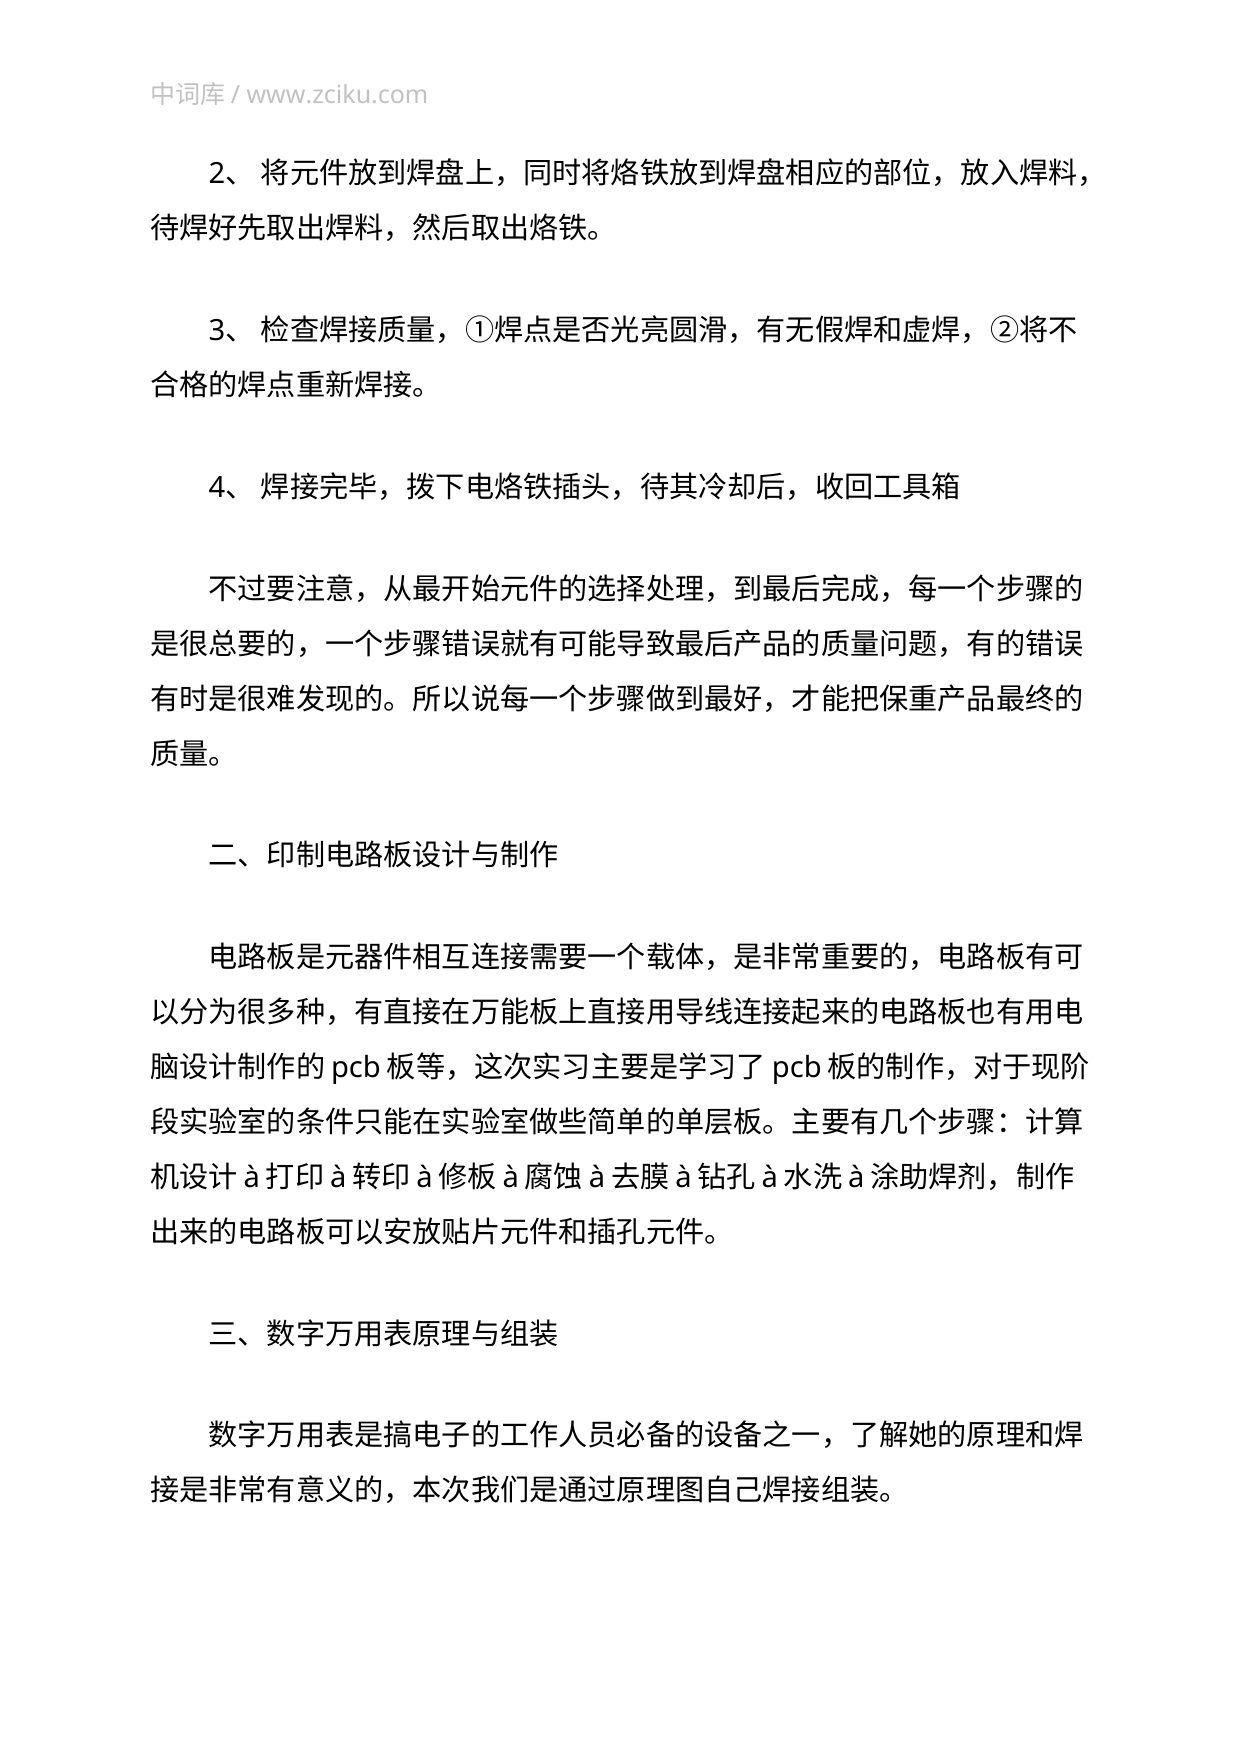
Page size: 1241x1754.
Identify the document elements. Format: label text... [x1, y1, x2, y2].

text 电路板是元器件相互连接需要一个载体，是非常重要的，电路板有可以分为很多种，有直接在万能板上直接用导线连接起来的电路板也有用电脑设计制作的pcb板等，这次实习主要是学习了pcb板的制作，对于现阶段实验室的条件只能在实验室做些简单的单层板。主要有几个步骤：计算机设计à打印à转印à修板à腐蚀à去膜à钻孔à水洗à涂助焊剂，制作出来的电路板可以安放贴片元件和插孔元件。 [150, 934, 1090, 1251]
text 2、 将元件放到焊盘上，同时将烙铁放到焊盘相应的部位，放入焊料，待焊好先取出焊料，然后取出烙铁。 [150, 150, 1090, 247]
text 3、 检查焊接质量，①焊点是否光亮圆滑，有无假焊和虚焊，②将不合格的焊点重新焊接。 [150, 307, 1090, 404]
text 不过要注意，从最开始元件的选择处理，到最后完成，每一个步骤的是很总要的，一个步骤错误就有可能导致最后产品的质量问题，有的错误有时是很难发现的。所以说每一个步骤做到最好，才能把保重产品最终的质量。 [150, 566, 1090, 772]
text 数字万用表是搞电子的工作人员必备的设备之一，了解她的原理和焊接是非常有意义的，本次我们是通过原理图自己焊接组装。 [150, 1412, 1090, 1509]
text 二、印制电路板设计与制作 [150, 832, 1090, 874]
text 三、数字万用表原理与组装 [150, 1310, 1090, 1352]
text 4、 焊接完毕，拨下电烙铁插头，待其冷却后，收回工具箱 [150, 463, 1090, 506]
